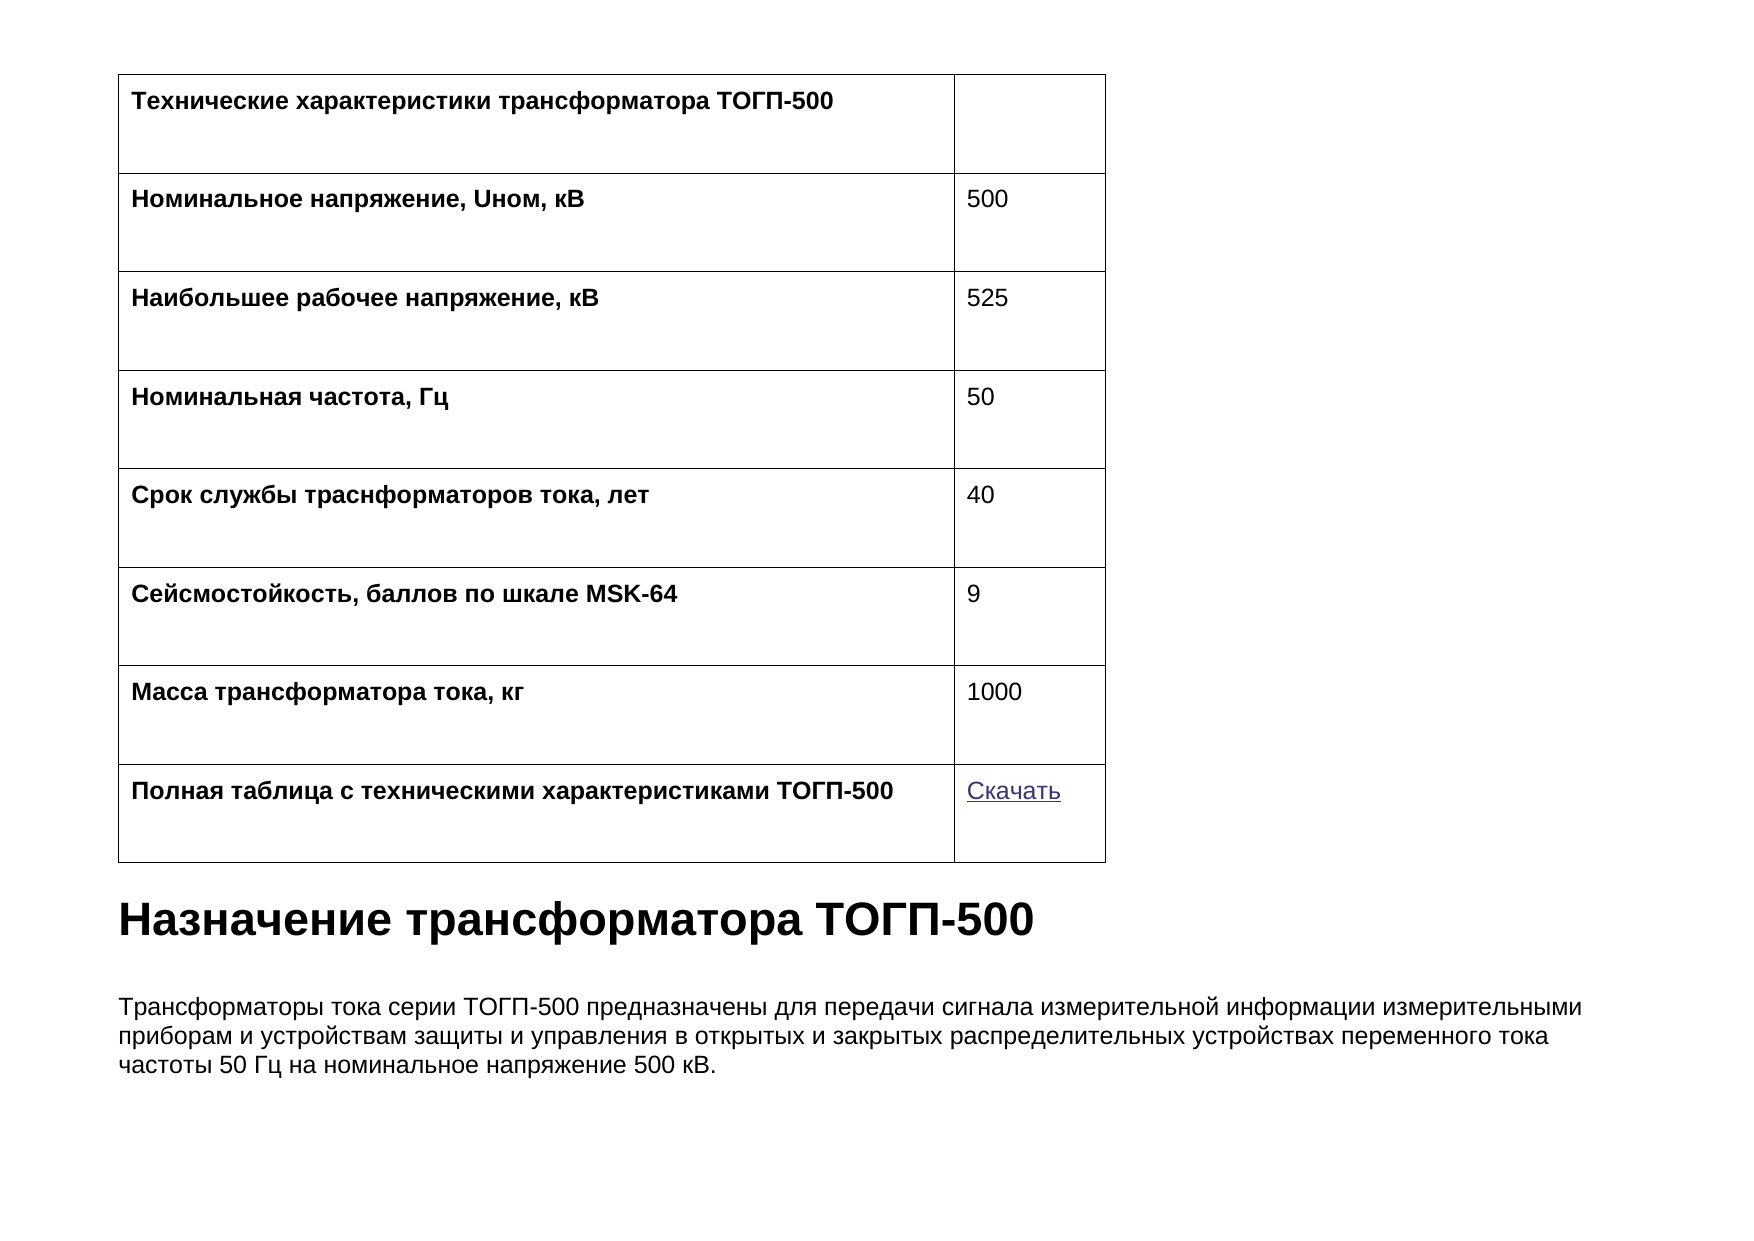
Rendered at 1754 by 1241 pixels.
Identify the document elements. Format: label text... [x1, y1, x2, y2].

table_cell 500 [955, 174, 1105, 271]
table_cell Наибольшее рабочее напряжение, кВ [119, 272, 954, 369]
table_cell 9 [955, 568, 1105, 665]
text Назначение трансформатора ТОГП-500 [118, 891, 1636, 945]
table_cell 40 [955, 469, 1105, 567]
table_cell [955, 75, 1105, 172]
table_cell Технические характеристики трансформатора ТОГП-500 [119, 75, 954, 172]
table_cell 50 [955, 371, 1105, 468]
table_cell Номинальное напряжение, Uном, кВ [119, 174, 954, 271]
table_cell 1000 [955, 666, 1105, 764]
table_cell Масса трансформатора тока, кг [119, 666, 954, 764]
table_cell Полная таблица с техническими характеристиками ТОГП-500 [119, 765, 954, 862]
table_cell Скачать [955, 765, 1105, 862]
text Трансформаторы тока серии ТОГП-500 предназначены для передачи сигнала измерительной информации измерительными приборам и устройствам защиты и управления в открытых и закрытых распределительных устройствах переменного тока частоты 50 Гц на номинальное напряжение 500 кВ. [118, 992, 1636, 1078]
table_cell 525 [955, 272, 1105, 369]
table_cell Срок службы траснформаторов тока, лет [119, 469, 954, 567]
table_cell Номинальная частота, Гц [119, 371, 954, 468]
table_cell Сейсмостойкость, баллов по шкале MSK-64 [119, 568, 954, 665]
